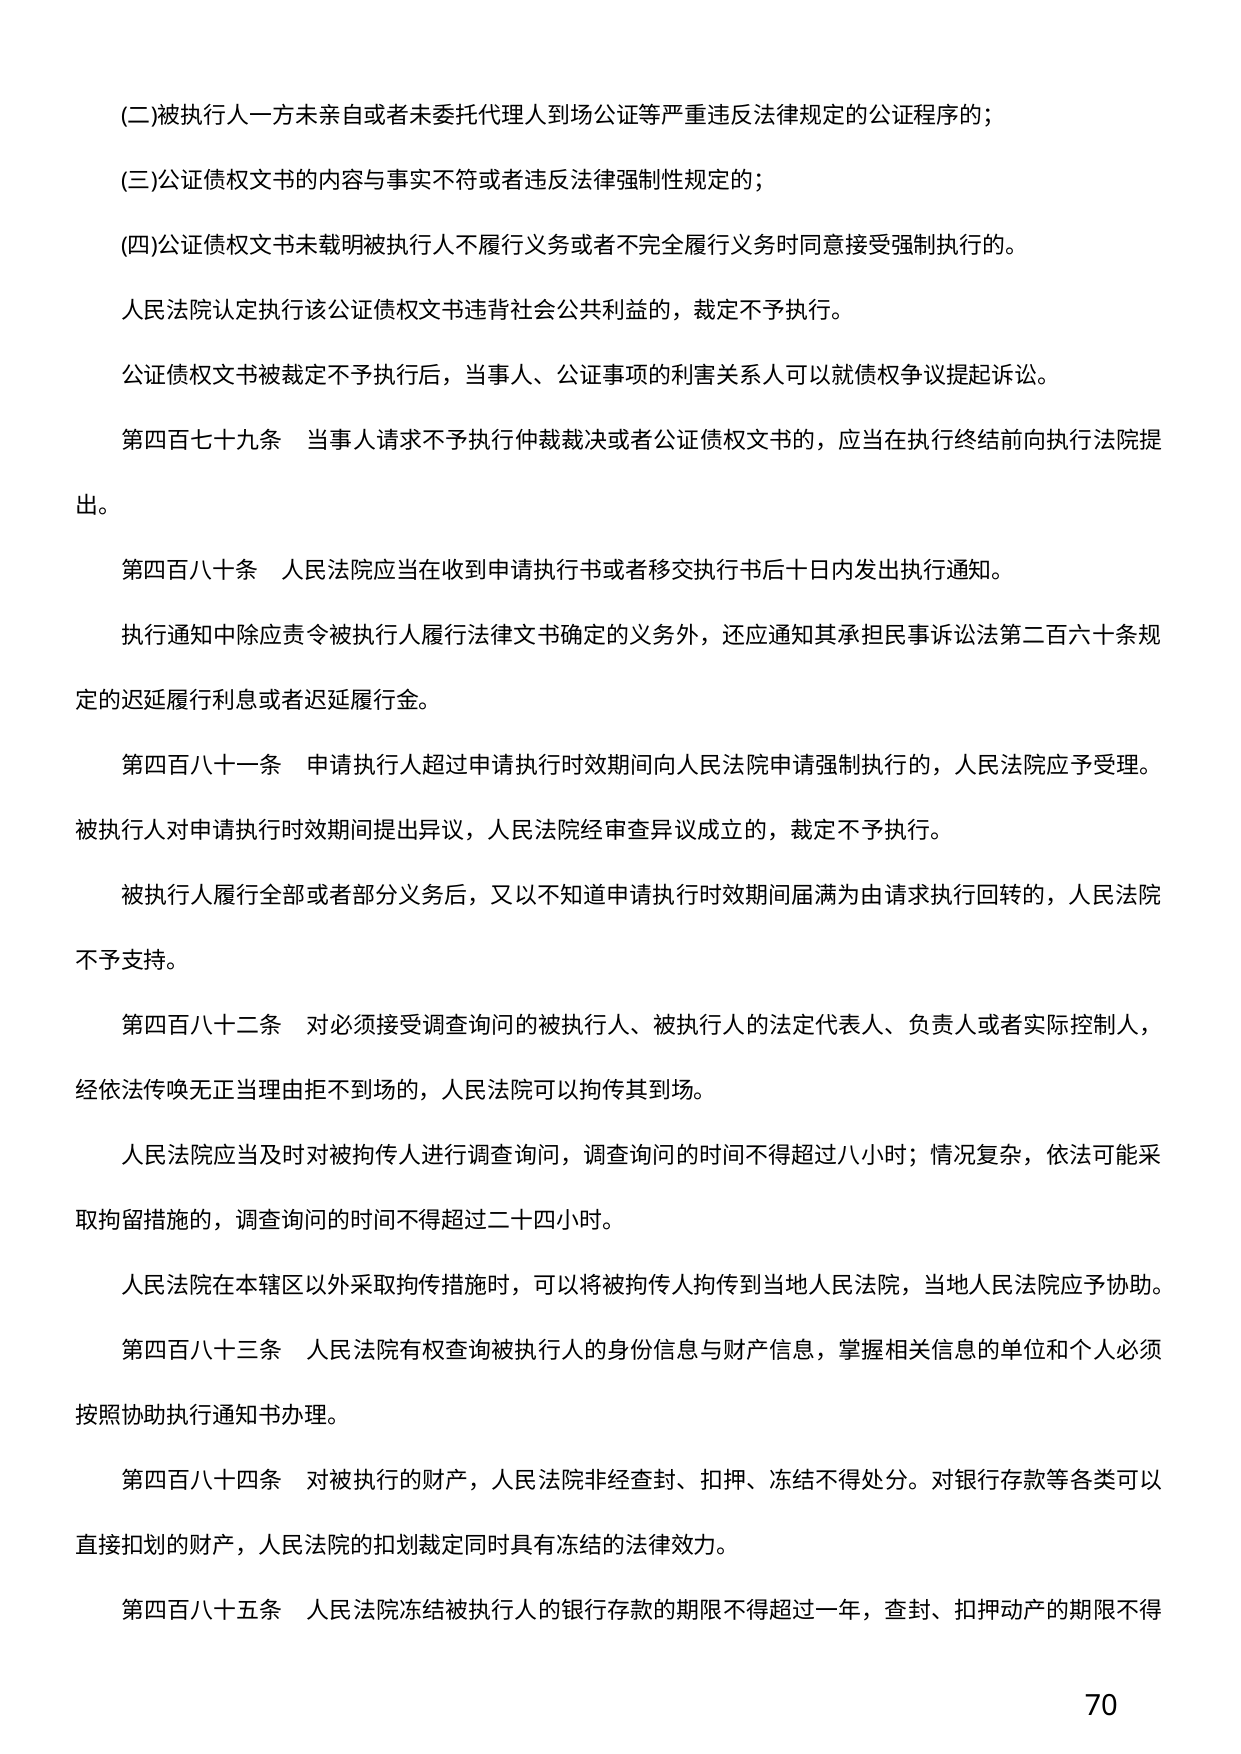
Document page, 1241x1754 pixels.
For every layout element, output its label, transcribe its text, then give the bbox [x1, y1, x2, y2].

text 人民法院在本辖区以外采取拘传措施时，可以将被拘传人拘传到当地人民法院，当地人民法院应予协助。 [75, 1251, 1165, 1316]
text 第四百八十条 人民法院应当在收到申请执行书或者移交执行书后十日内发出执行通知。 [75, 536, 1165, 601]
text 第四百八十二条 对必须接受调查询问的被执行人、被执行人的法定代表人、负责人或者实际控制人，经依法传唤无正当理由拒不到场的，人民法院可以拘传其到场。 [75, 991, 1165, 1121]
text 第四百七十九条 当事人请求不予执行仲裁裁决或者公证债权文书的，应当在执行终结前向执行法院提出。 [75, 406, 1165, 536]
text 第四百八十四条 对被执行的财产，人民法院非经查封、扣押、冻结不得处分。对银行存款等各类可以直接扣划的财产，人民法院的扣划裁定同时具有冻结的法律效力。 [75, 1446, 1165, 1576]
text 第四百八十一条 申请执行人超过申请执行时效期间向人民法院申请强制执行的，人民法院应予受理。被执行人对申请执行时效期间提出异议，人民法院经审查异议成立的，裁定不予执行。 [75, 731, 1165, 861]
text 人民法院应当及时对被拘传人进行调查询问，调查询问的时间不得超过八小时；情况复杂，依法可能采取拘留措施的，调查询问的时间不得超过二十四小时。 [75, 1121, 1165, 1251]
text (二)被执行人一方未亲自或者未委托代理人到场公证等严重违反法律规定的公证程序的； [75, 81, 1165, 146]
text 执行通知中除应责令被执行人履行法律文书确定的义务外，还应通知其承担民事诉讼法第二百六十条规定的迟延履行利息或者迟延履行金。 [75, 601, 1165, 731]
text 被执行人履行全部或者部分义务后，又以不知道申请执行时效期间届满为由请求执行回转的，人民法院不予支持。 [75, 861, 1165, 991]
text 第四百八十三条 人民法院有权查询被执行人的身份信息与财产信息，掌握相关信息的单位和个人必须按照协助执行通知书办理。 [75, 1316, 1165, 1446]
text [75, 1576, 1165, 1641]
text 公证债权文书被裁定不予执行后，当事人、公证事项的利害关系人可以就债权争议提起诉讼。 [75, 341, 1165, 406]
text (四)公证债权文书未载明被执行人不履行义务或者不完全履行义务时同意接受强制执行的。 [75, 211, 1165, 276]
text 人民法院认定执行该公证债权文书违背社会公共利益的，裁定不予执行。 [75, 276, 1165, 341]
text (三)公证债权文书的内容与事实不符或者违反法律强制性规定的； [75, 146, 1165, 211]
